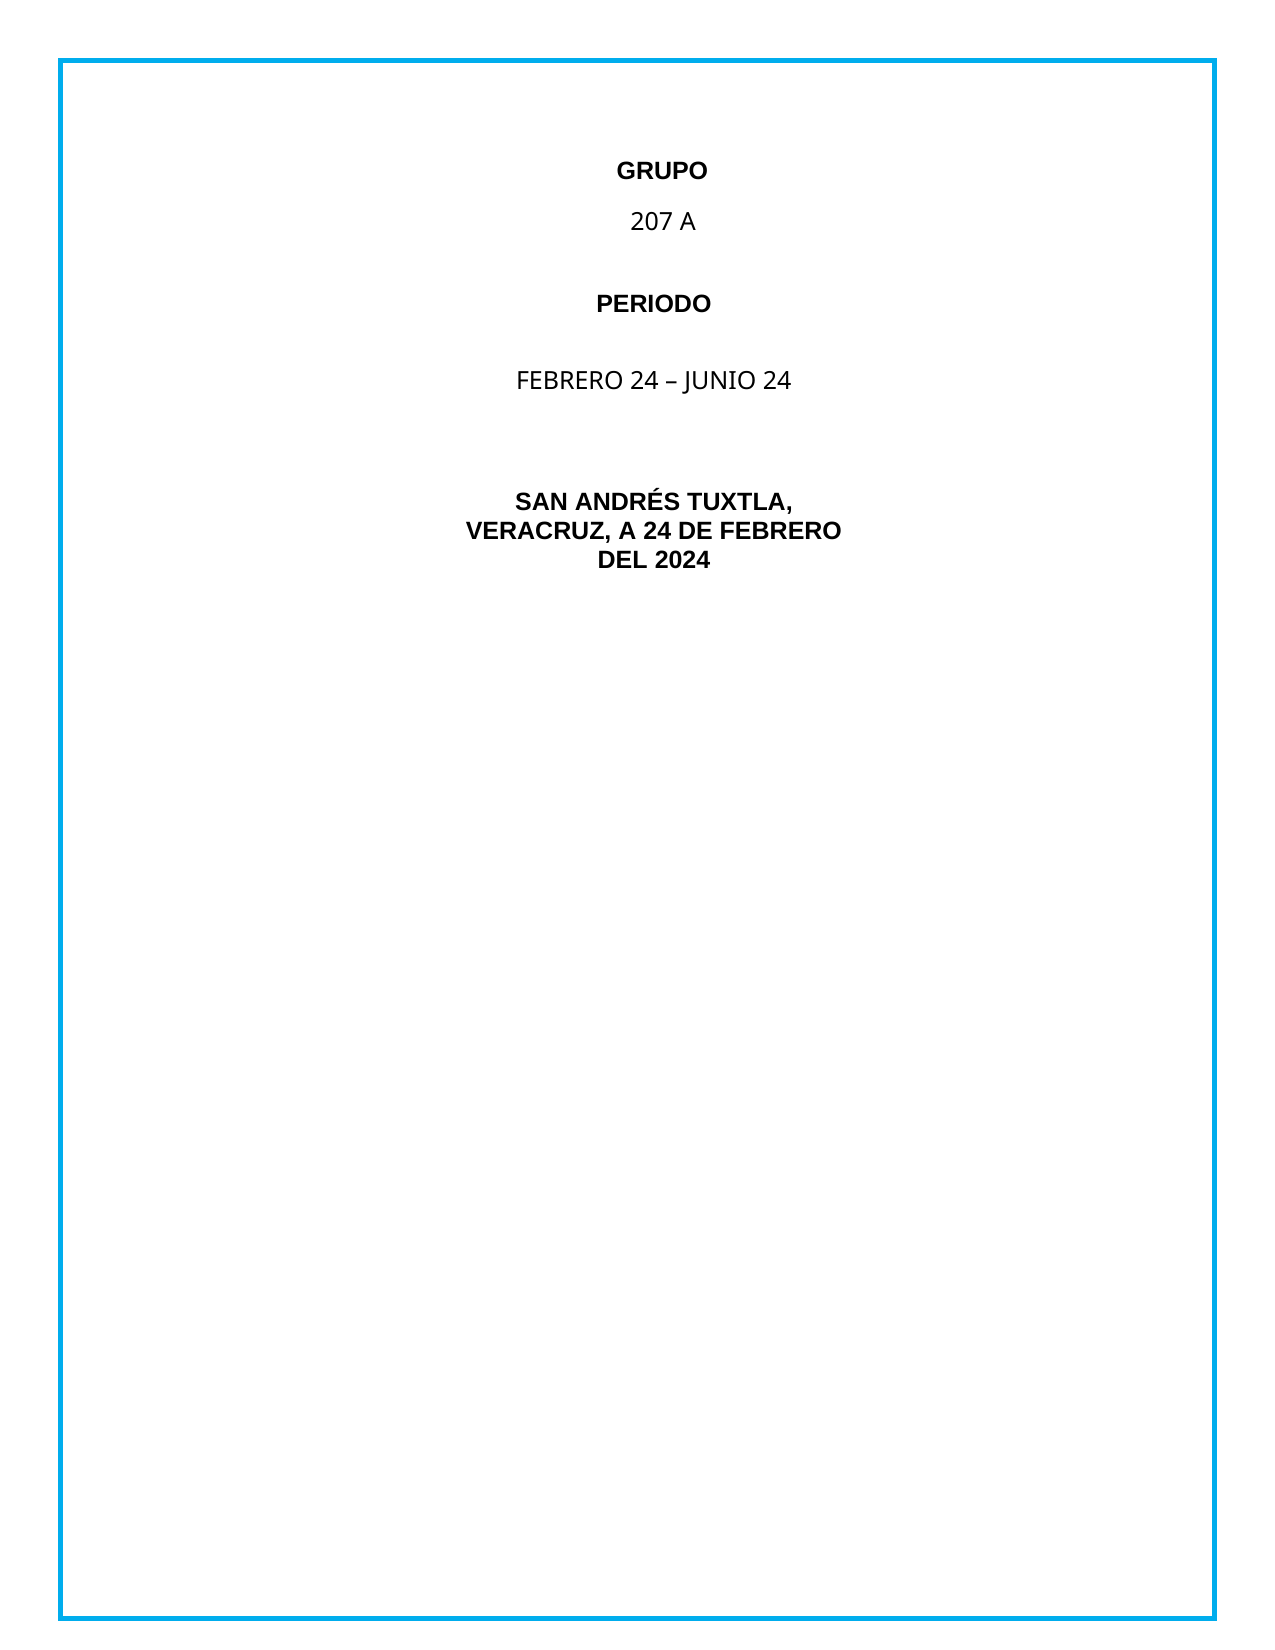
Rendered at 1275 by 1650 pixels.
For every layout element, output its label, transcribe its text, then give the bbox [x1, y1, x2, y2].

subtitle GRUPO [475, 156, 849, 185]
text FEBRERO 24 – JUNIO 24 [458, 363, 849, 397]
text 207 A [476, 204, 849, 238]
subtitle PERIODO [458, 289, 849, 318]
subtitle SAN ANDRÉS TUXTLA, VERACRUZ, A 24 DE FEBRERO DEL 2024 [465, 487, 842, 573]
